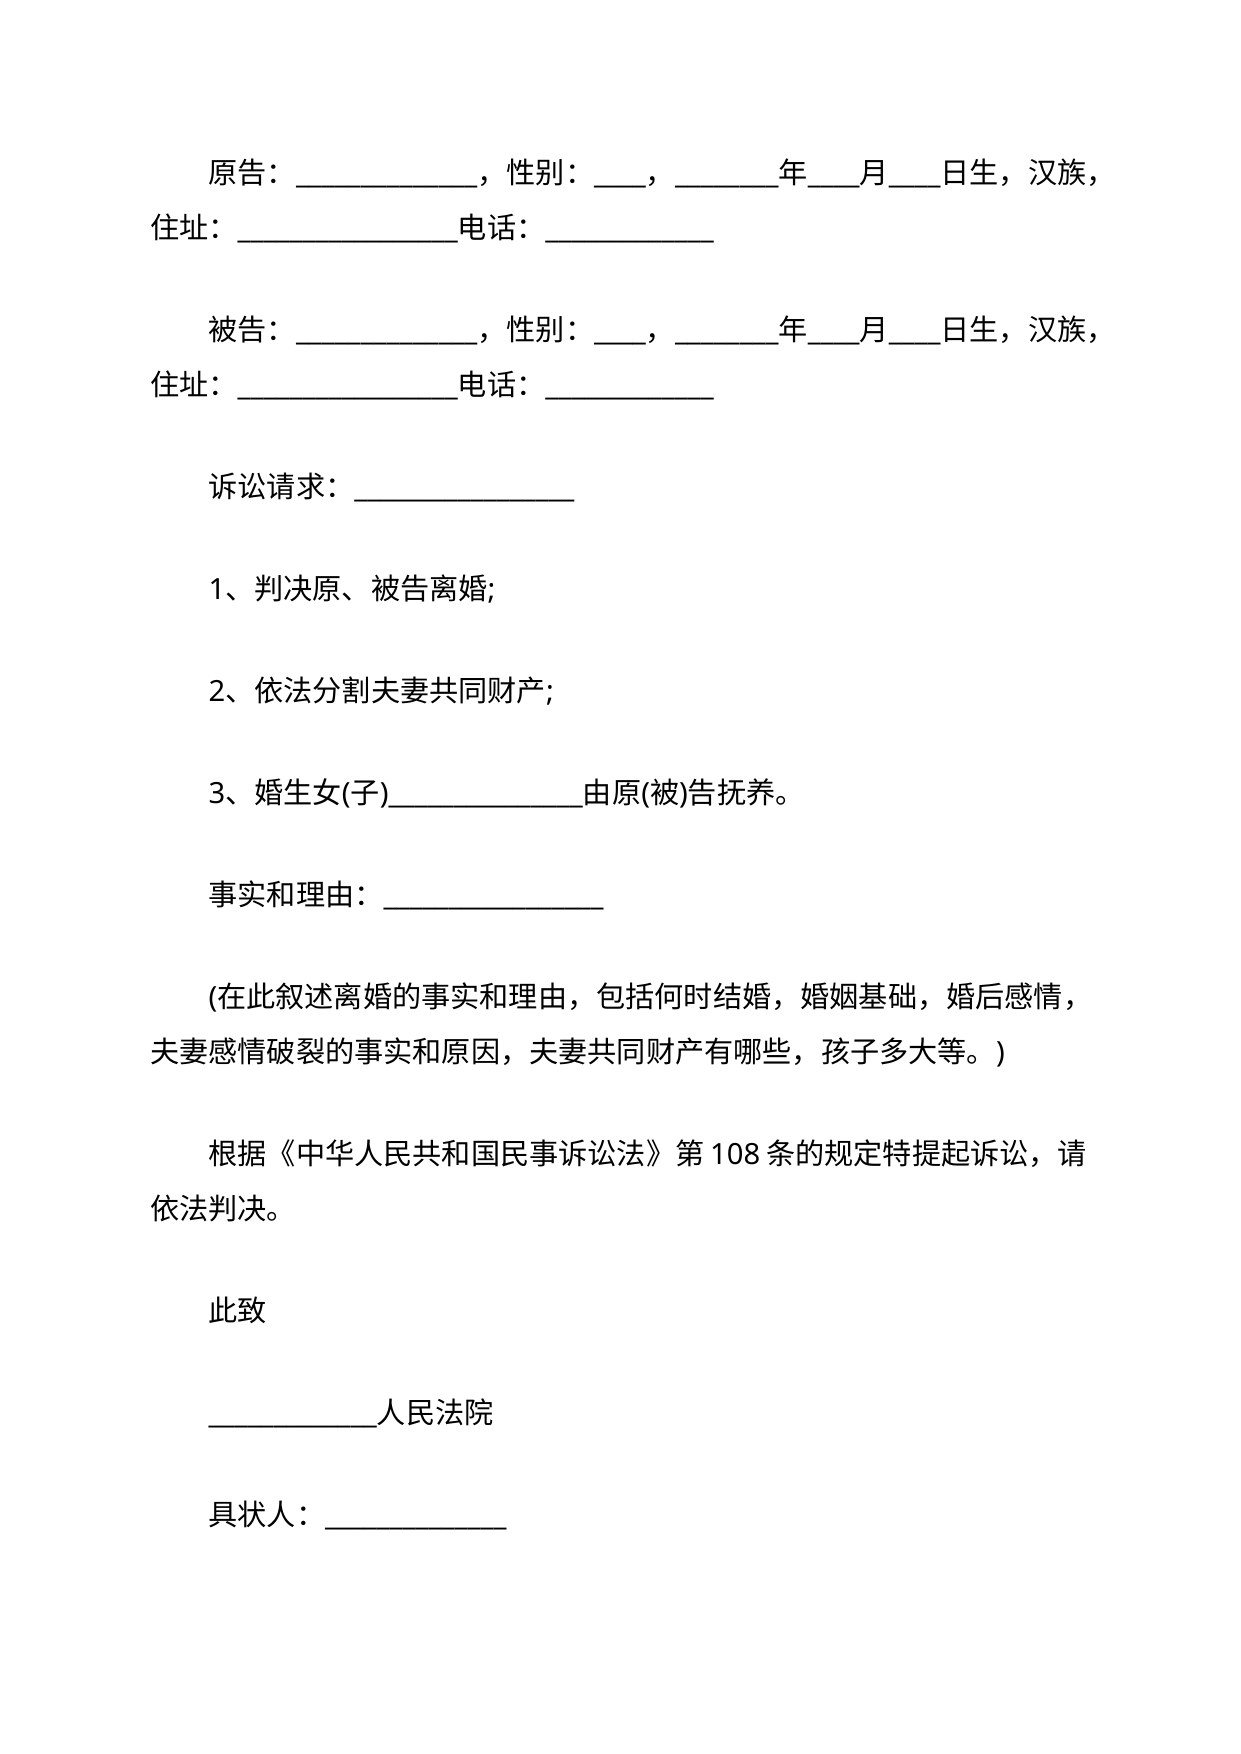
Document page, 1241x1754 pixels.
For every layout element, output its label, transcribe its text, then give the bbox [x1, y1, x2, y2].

text _____________人民法院 [150, 1389, 1090, 1432]
text 1、判决原、被告离婚; [150, 566, 1090, 608]
text 2、依法分割夫妻共同财产; [150, 668, 1090, 710]
text (在此叙述离婚的事实和理由，包括何时结婚，婚姻基础，婚后感情，夫妻感情破裂的事实和原因，夫妻共同财产有哪些，孩子多大等。) [150, 974, 1090, 1071]
text 诉讼请求：_________________ [150, 464, 1090, 506]
text 事实和理由：_________________ [150, 872, 1090, 914]
text 被告：______________，性别：____，________年____月____日生，汉族，住址：_________________电话：_____________ [150, 307, 1090, 404]
text 此致 [150, 1288, 1090, 1330]
text 具状人：______________ [150, 1491, 1090, 1534]
text 原告：______________，性别：____，________年____月____日生，汉族，住址：_________________电话：_____________ [150, 150, 1090, 247]
text 3、婚生女(子)_______________由原(被)告抚养。 [150, 770, 1090, 812]
text 根据《中华人民共和国民事诉讼法》第108条的规定特提起诉讼，请依法判决。 [150, 1131, 1090, 1228]
